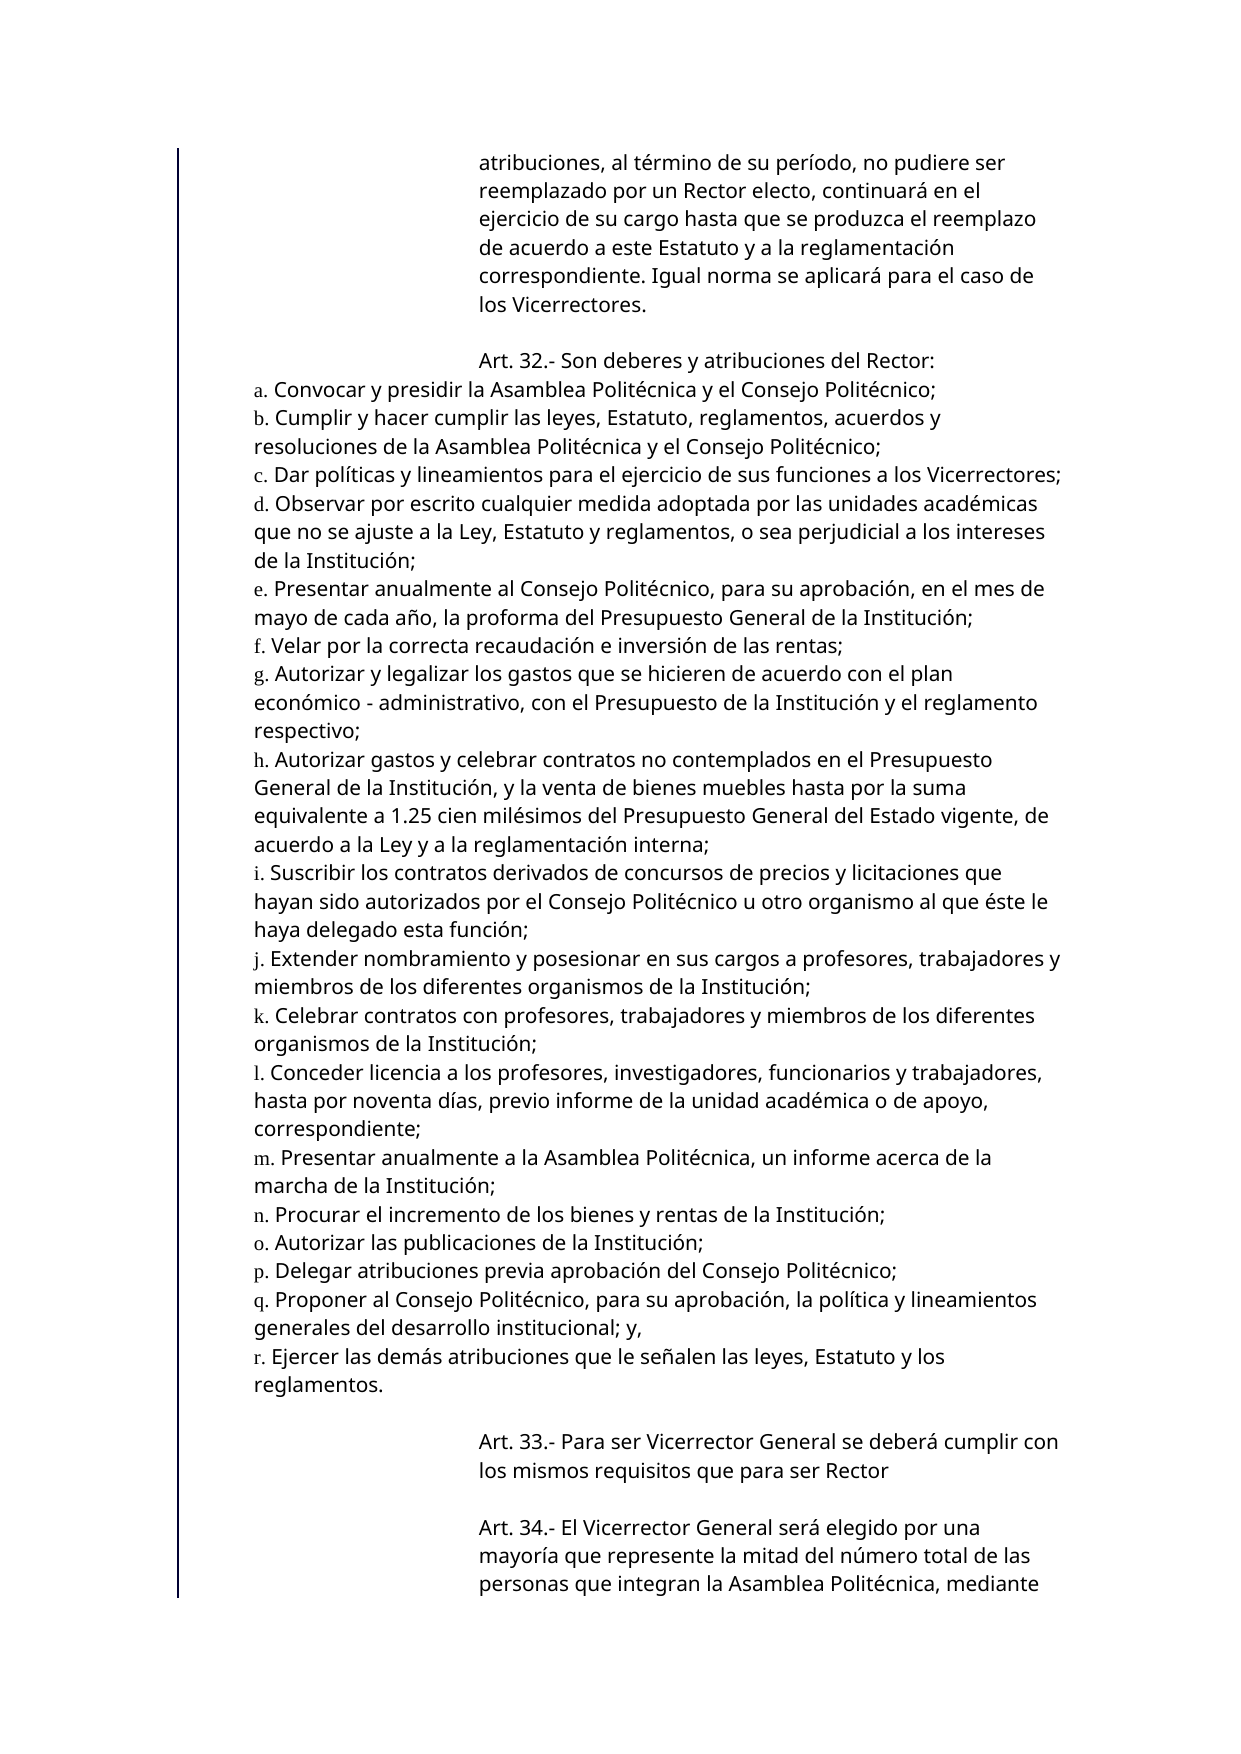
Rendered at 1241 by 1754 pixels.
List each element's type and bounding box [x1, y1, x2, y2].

table_cell [179, 148, 1063, 1598]
